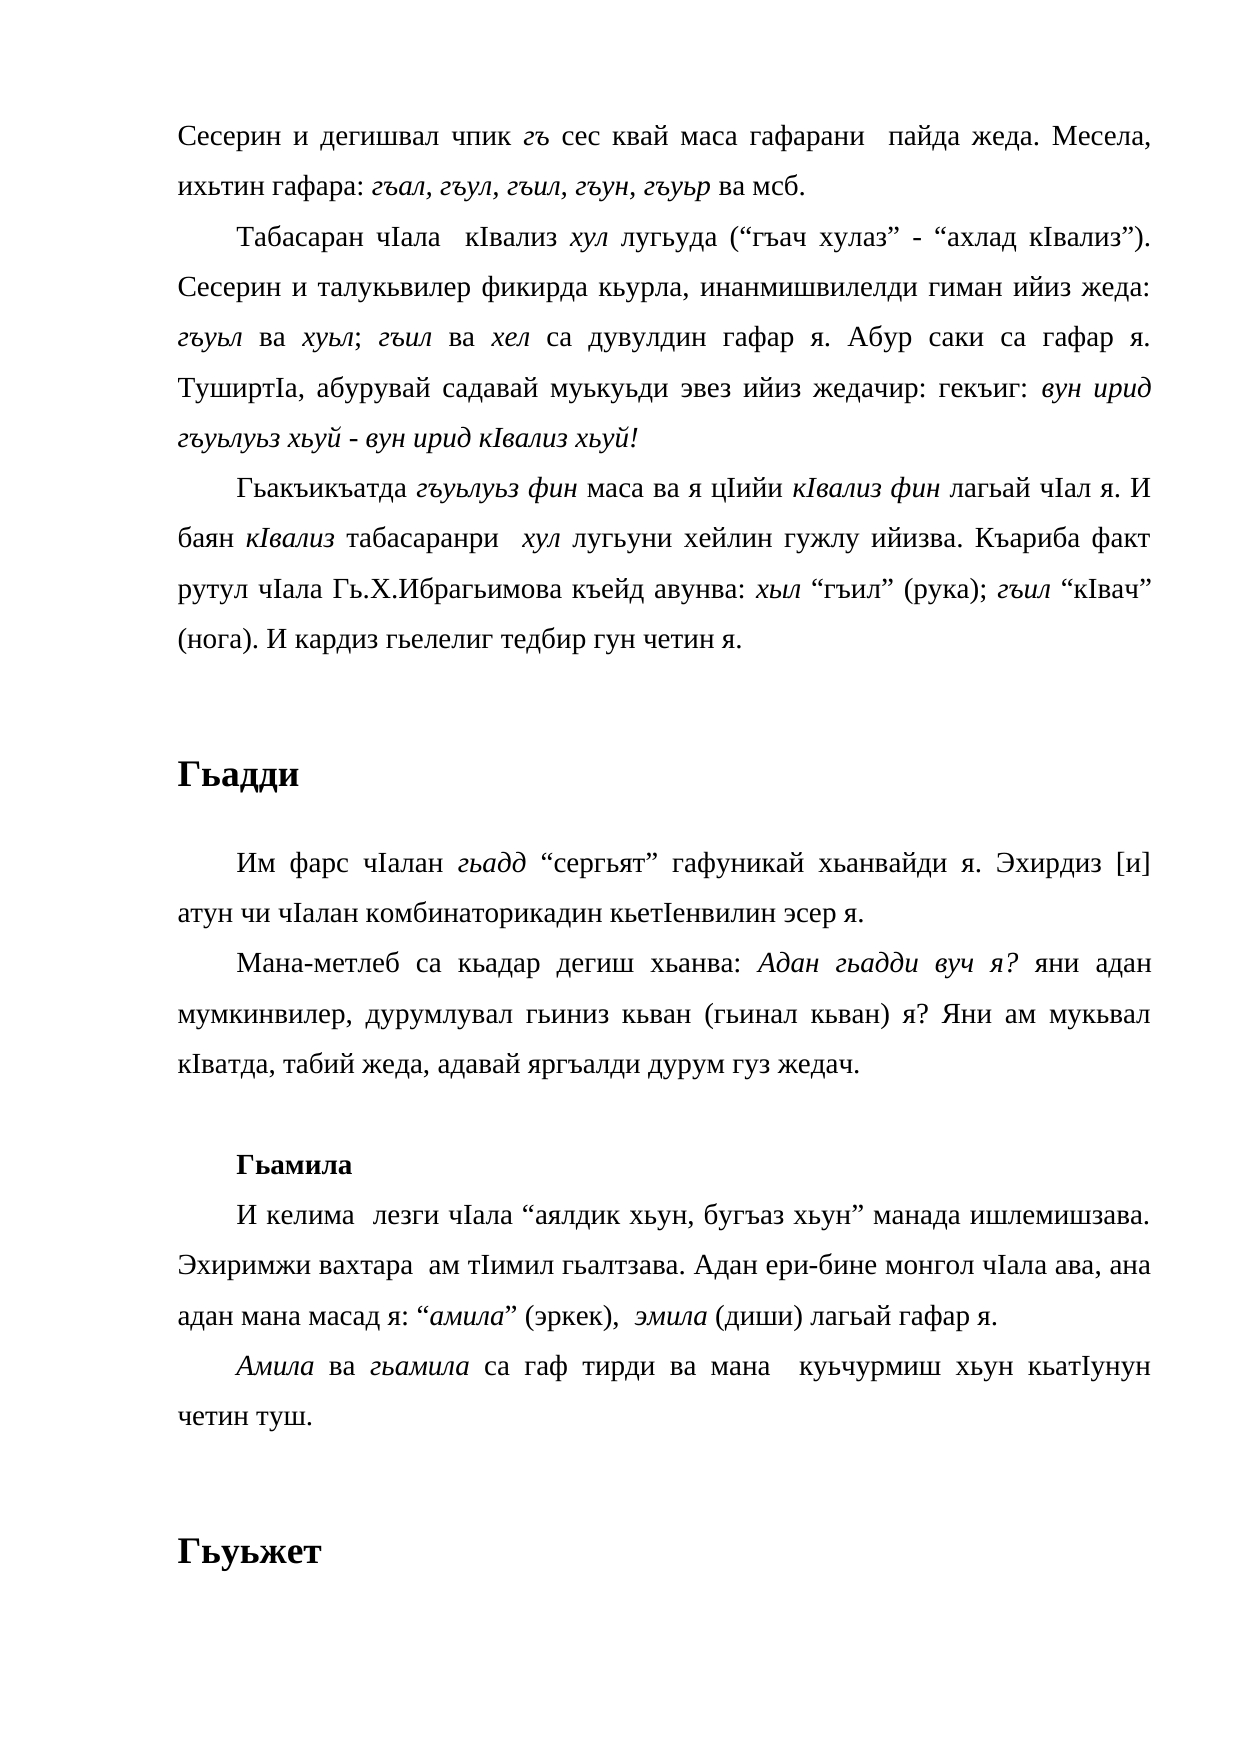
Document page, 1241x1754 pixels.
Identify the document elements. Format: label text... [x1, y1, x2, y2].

text Табасаран чIала кIвализ хул лугьуда (“гъач хулаз” - “ахлад кIвализ”). Сесерин и талукьвилер фикирда кьурла, инанмишвилелди гиман ийиз жеда: гъуьл ва хуьл; гъил ва хел са дувулдин гафар я. Абур саки са гафар я. ТуширтIа, абурувай садавай муькуьди эвез ийиз жедачир: гекъиг: вун ирид гъуьлуьз хьуй - вун ирид кIвализ хьуй! [177, 219, 1152, 453]
text Гьакъикъатда гъуьлуьз фин маса ва я цIийи кIвализ фин лагьай чIал я. И баян кIвализ табасаранри хул лугьуни хейлин гужлу ийизва. Къариба факт рутул чIала Гь.Х.Ибрагьимова къейд авунва: хыл “гъил” (рука); гъил “кIвач” (нога). И кардиз гьелелиг тедбир гун четин я. [177, 470, 1152, 655]
text Амила ва гьамила са гаф тирди ва мана куьчурмиш хьун кьатIунун четин туш. [177, 1348, 1152, 1432]
subtitle Гьадди [177, 751, 1152, 794]
text Гьамила [177, 1147, 1152, 1180]
text Мана-метлеб са кьадар дегиш хьанва: Адан гьадди вуч я? яни адан мумкинвилер, дурумлувал гьиниз кьван (гьинал кьван) я? Яни ам мукьвал кIватда, табий жеда, адавай яргъалди дурум гуз жедач. [177, 946, 1152, 1080]
text Им фарс чIалан гьадд “сергьят” гафуникай хьанвайди я. Эхирдиз [и] атун чи чIалан комбинаторикадин кьетIенвилин эсер я. [177, 845, 1152, 929]
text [177, 118, 1152, 202]
subtitle Гьуьжет [177, 1528, 1152, 1571]
text И келима лезги чIала “аялдик хьун, бугъаз хьун” манада ишлемишзава. Эхиримжи вахтара ам тIимил гьалтзава. Адан ери-бине монгол чIала ава, ана адан мана масад я: “амила” (эркек), эмила (диши) лагьай гафар я. [177, 1197, 1152, 1331]
